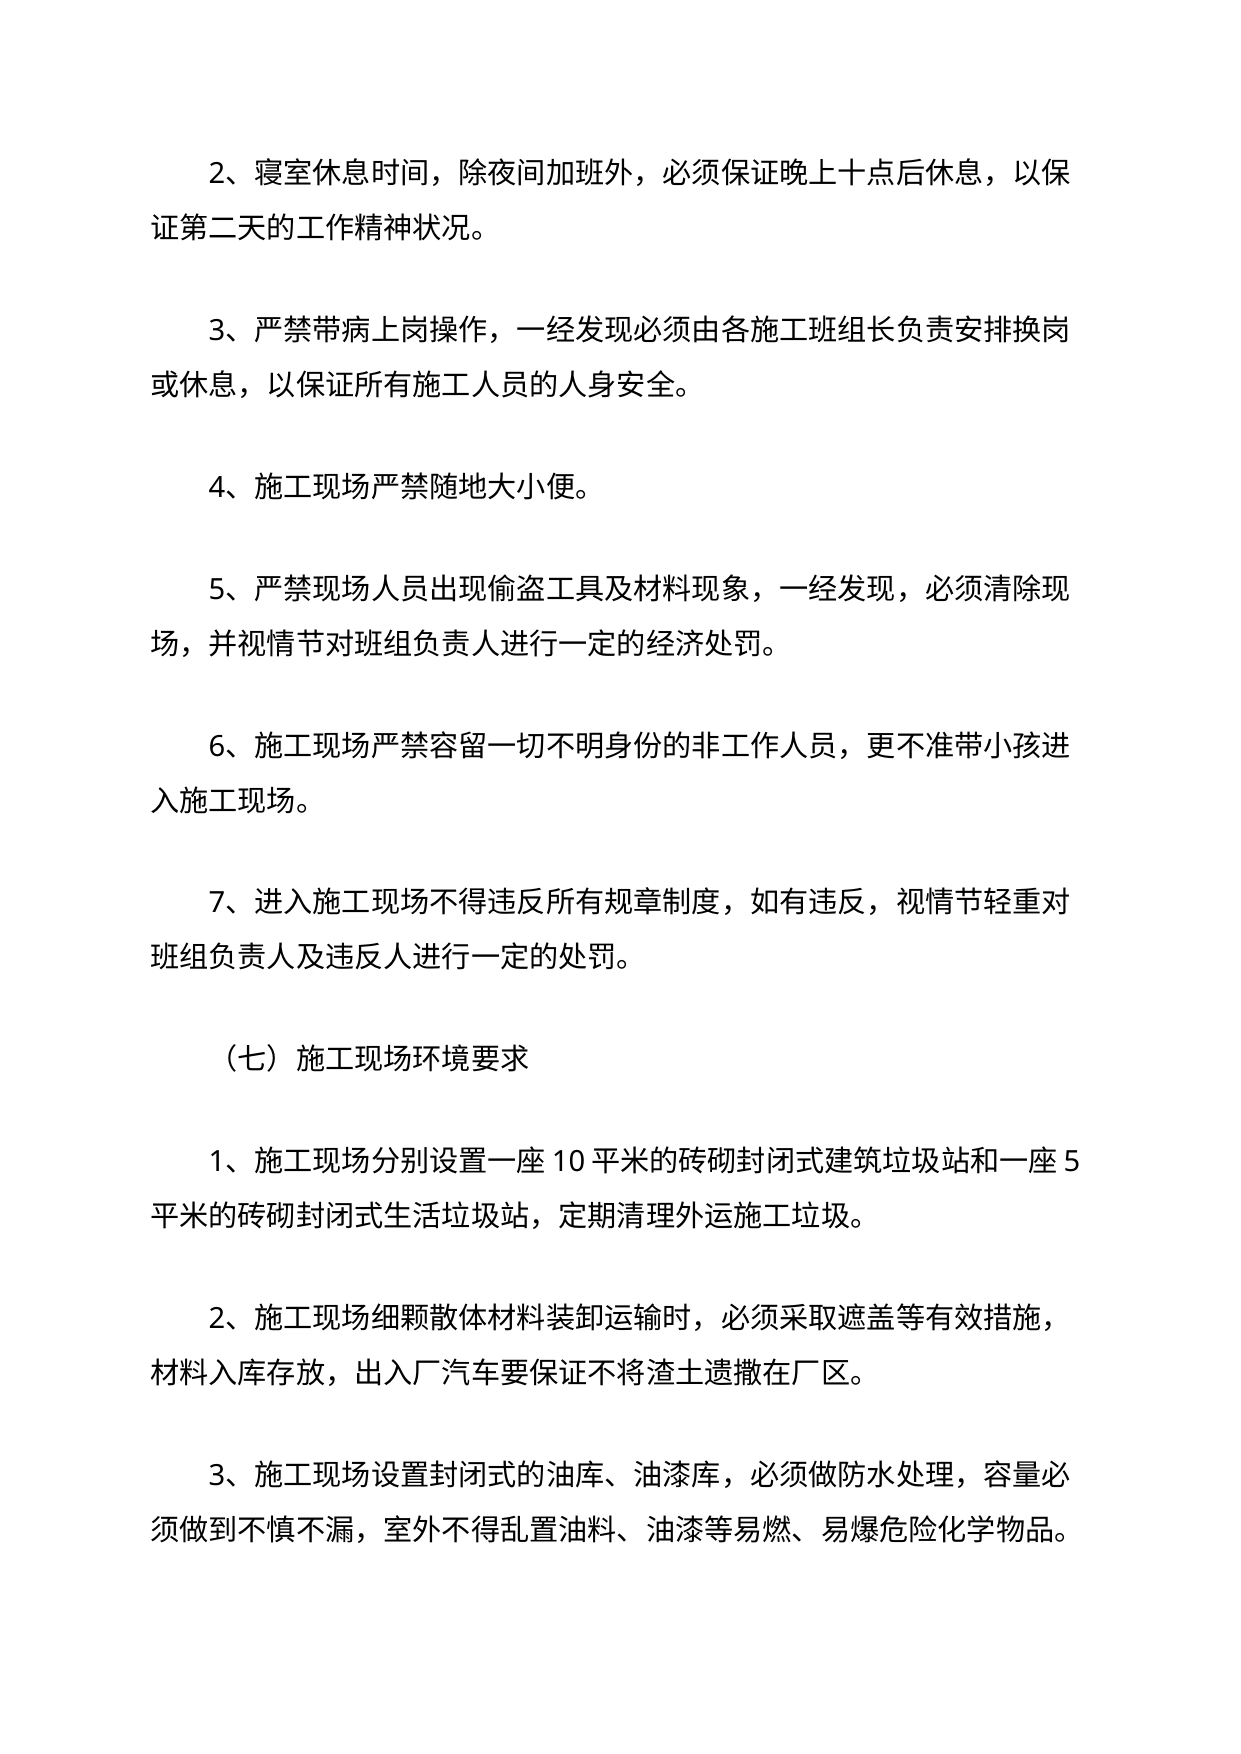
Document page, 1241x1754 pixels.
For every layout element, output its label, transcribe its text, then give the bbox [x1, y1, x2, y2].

text （七）施工现场环境要求 [150, 1036, 1090, 1078]
text 2、施工现场细颗散体材料装卸运输时，必须采取遮盖等有效措施，材料入库存放，出入厂汽车要保证不将渣土遗撒在厂区。 [150, 1294, 1090, 1392]
text 6、施工现场严禁容留一切不明身份的非工作人员，更不准带小孩进入施工现场。 [150, 722, 1090, 819]
text 3、施工现场设置封闭式的油库、油漆库，必须做防水处理，容量必须做到不慎不漏，室外不得乱置油料、油漆等易燃、易爆危险化学物品。 [150, 1451, 1090, 1548]
text 3、严禁带病上岗操作，一经发现必须由各施工班组长负责安排换岗或休息，以保证所有施工人员的人身安全。 [150, 307, 1090, 404]
text 4、施工现场严禁随地大小便。 [150, 463, 1090, 506]
text 5、严禁现场人员出现偷盗工具及材料现象，一经发现，必须清除现场，并视情节对班组负责人进行一定的经济处罚。 [150, 566, 1090, 663]
text 1、施工现场分别设置一座10平米的砖砌封闭式建筑垃圾站和一座5平米的砖砌封闭式生活垃圾站，定期清理外运施工垃圾。 [150, 1138, 1090, 1235]
text 7、进入施工现场不得违反所有规章制度，如有违反，视情节轻重对班组负责人及违反人进行一定的处罚。 [150, 879, 1090, 976]
text 2、寝室休息时间，除夜间加班外，必须保证晚上十点后休息，以保证第二天的工作精神状况。 [150, 150, 1090, 247]
